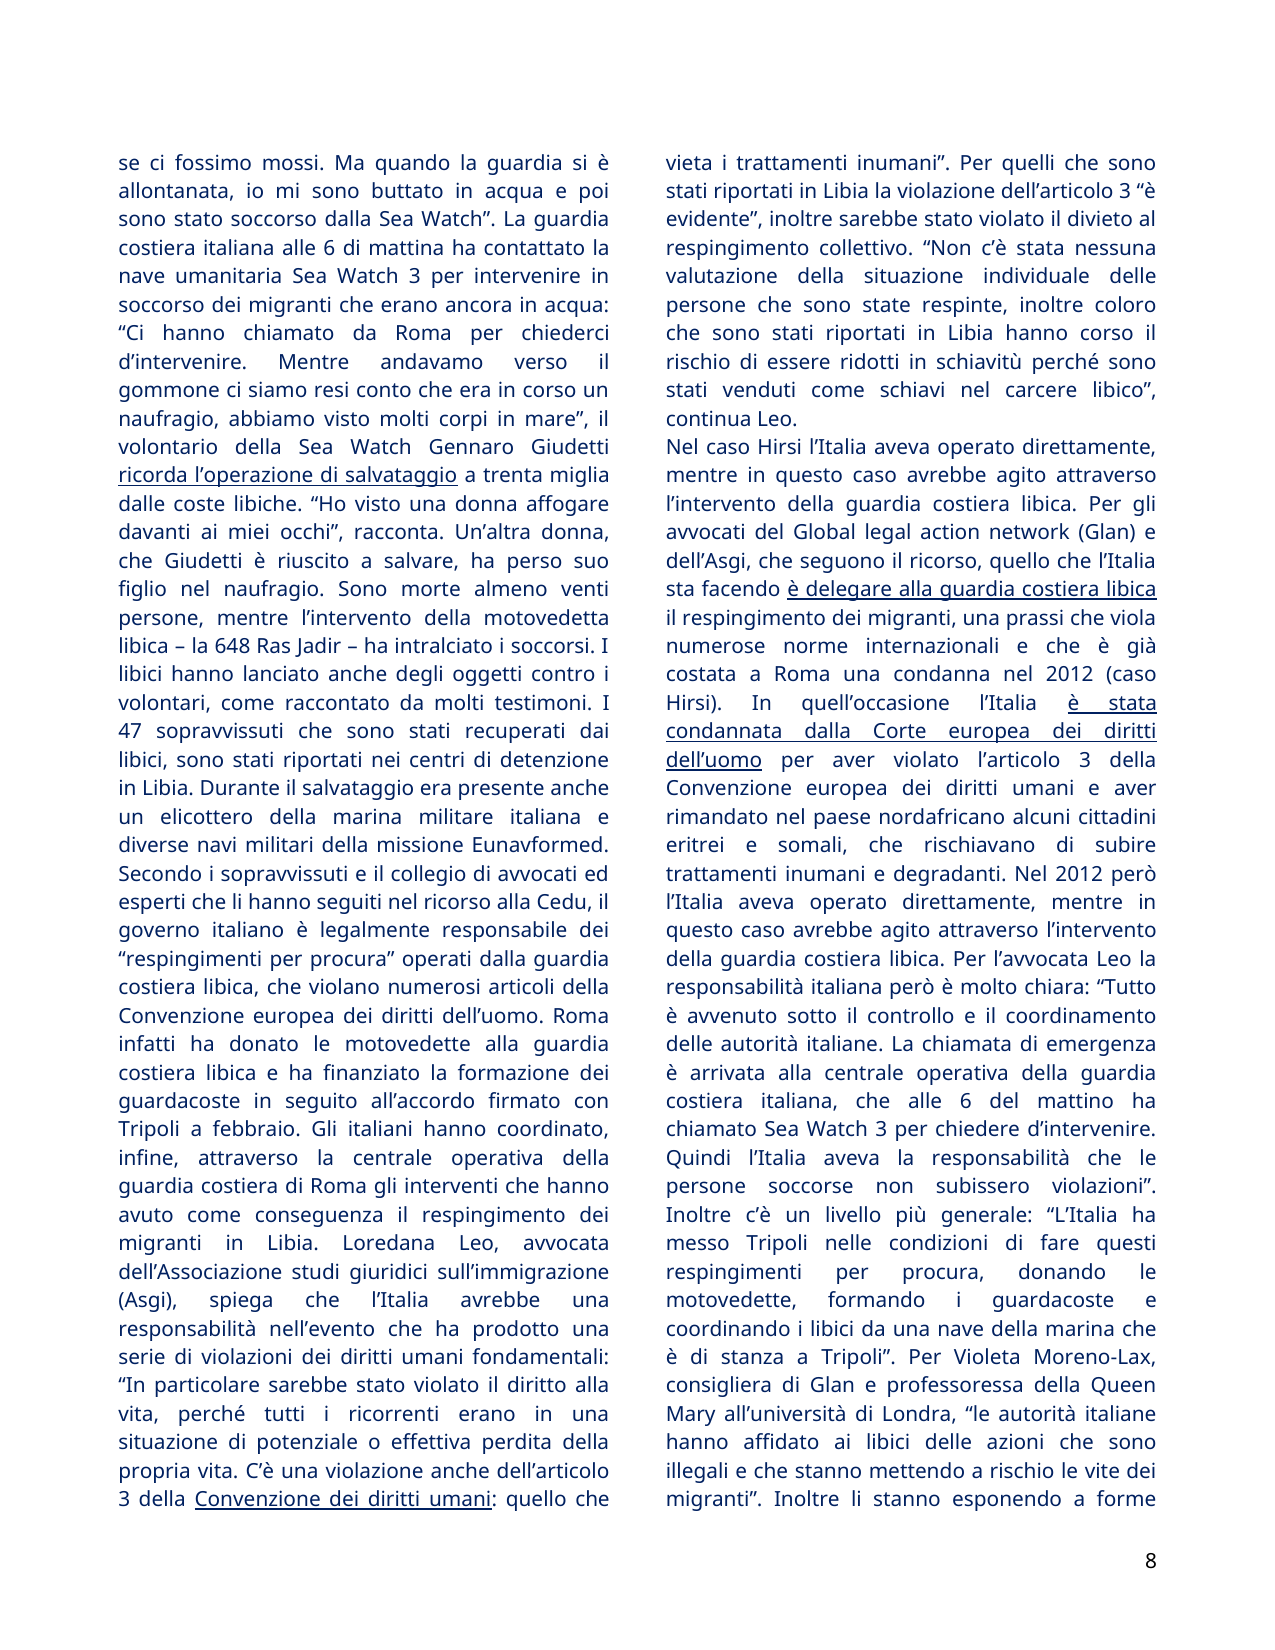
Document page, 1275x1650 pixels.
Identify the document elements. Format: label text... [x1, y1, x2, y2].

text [666, 148, 1157, 432]
